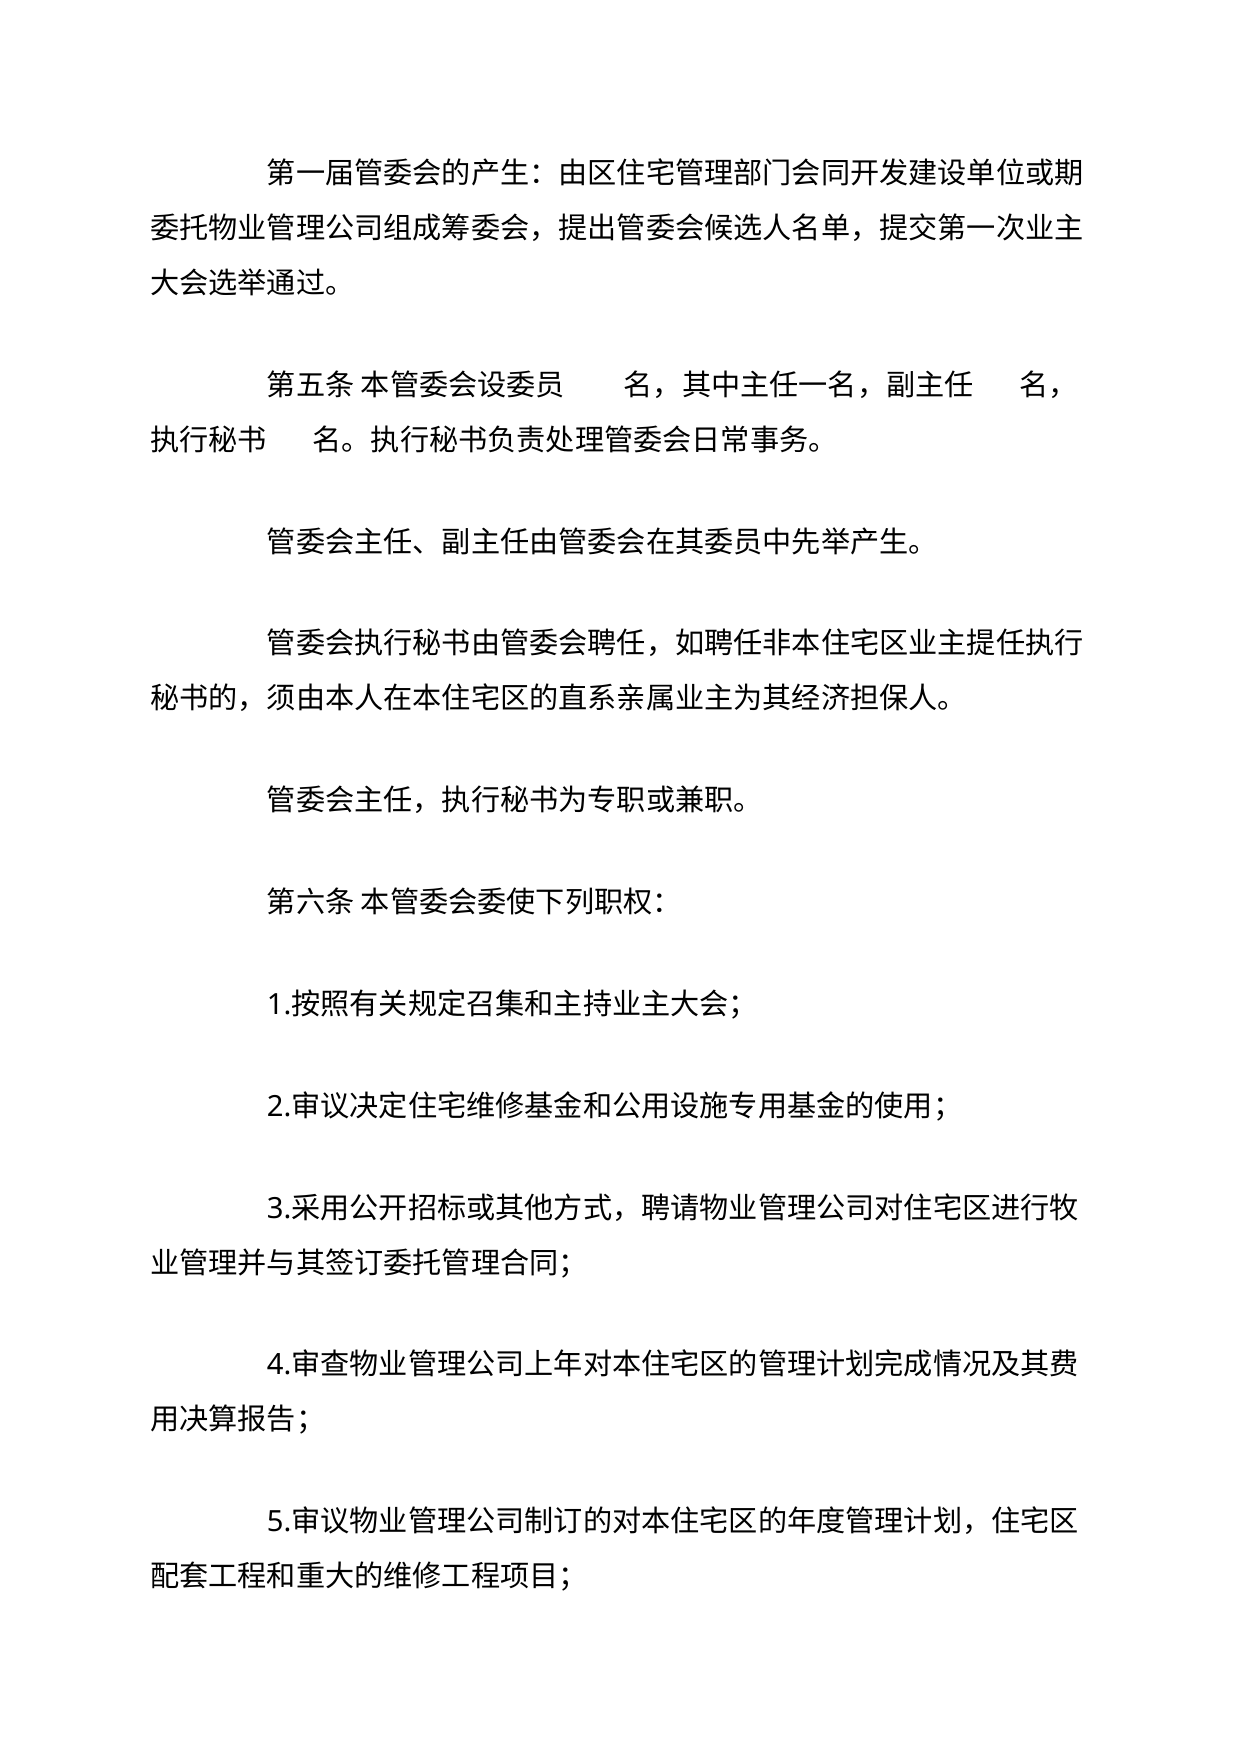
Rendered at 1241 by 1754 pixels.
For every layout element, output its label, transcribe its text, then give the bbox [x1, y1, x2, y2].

text 1.按照有关规定召集和主持业主大会； [150, 980, 1090, 1023]
text 第五条 本管委会设委员 名，其中主任一名，副主任 名，执行秘书 名。执行秘书负责处理管委会日常事务。 [150, 362, 1090, 459]
text 管委会主任，执行秘书为专职或兼职。 [150, 777, 1090, 819]
text 第一届管委会的产生：由区住宅管理部门会同开发建设单位或期委托物业管理公司组成筹委会，提出管委会候选人名单，提交第一次业主大会选举通过。 [150, 150, 1090, 302]
text 2.审议决定住宅维修基金和公用设施专用基金的使用； [150, 1082, 1090, 1124]
text 5.审议物业管理公司制订的对本住宅区的年度管理计划，住宅区配套工程和重大的维修工程项目； [150, 1498, 1090, 1595]
text 3.采用公开招标或其他方式，聘请物业管理公司对住宅区进行牧业管理并与其签订委托管理合同； [150, 1184, 1090, 1281]
text 第六条 本管委会委使下列职权： [150, 878, 1090, 921]
text 管委会主任、副主任由管委会在其委员中先举产生。 [150, 518, 1090, 561]
text 4.审查物业管理公司上年对本住宅区的管理计划完成情况及其费用决算报告； [150, 1341, 1090, 1438]
text 管委会执行秘书由管委会聘任，如聘任非本住宅区业主提任执行秘书的，须由本人在本住宅区的直系亲属业主为其经济担保人。 [150, 620, 1090, 717]
